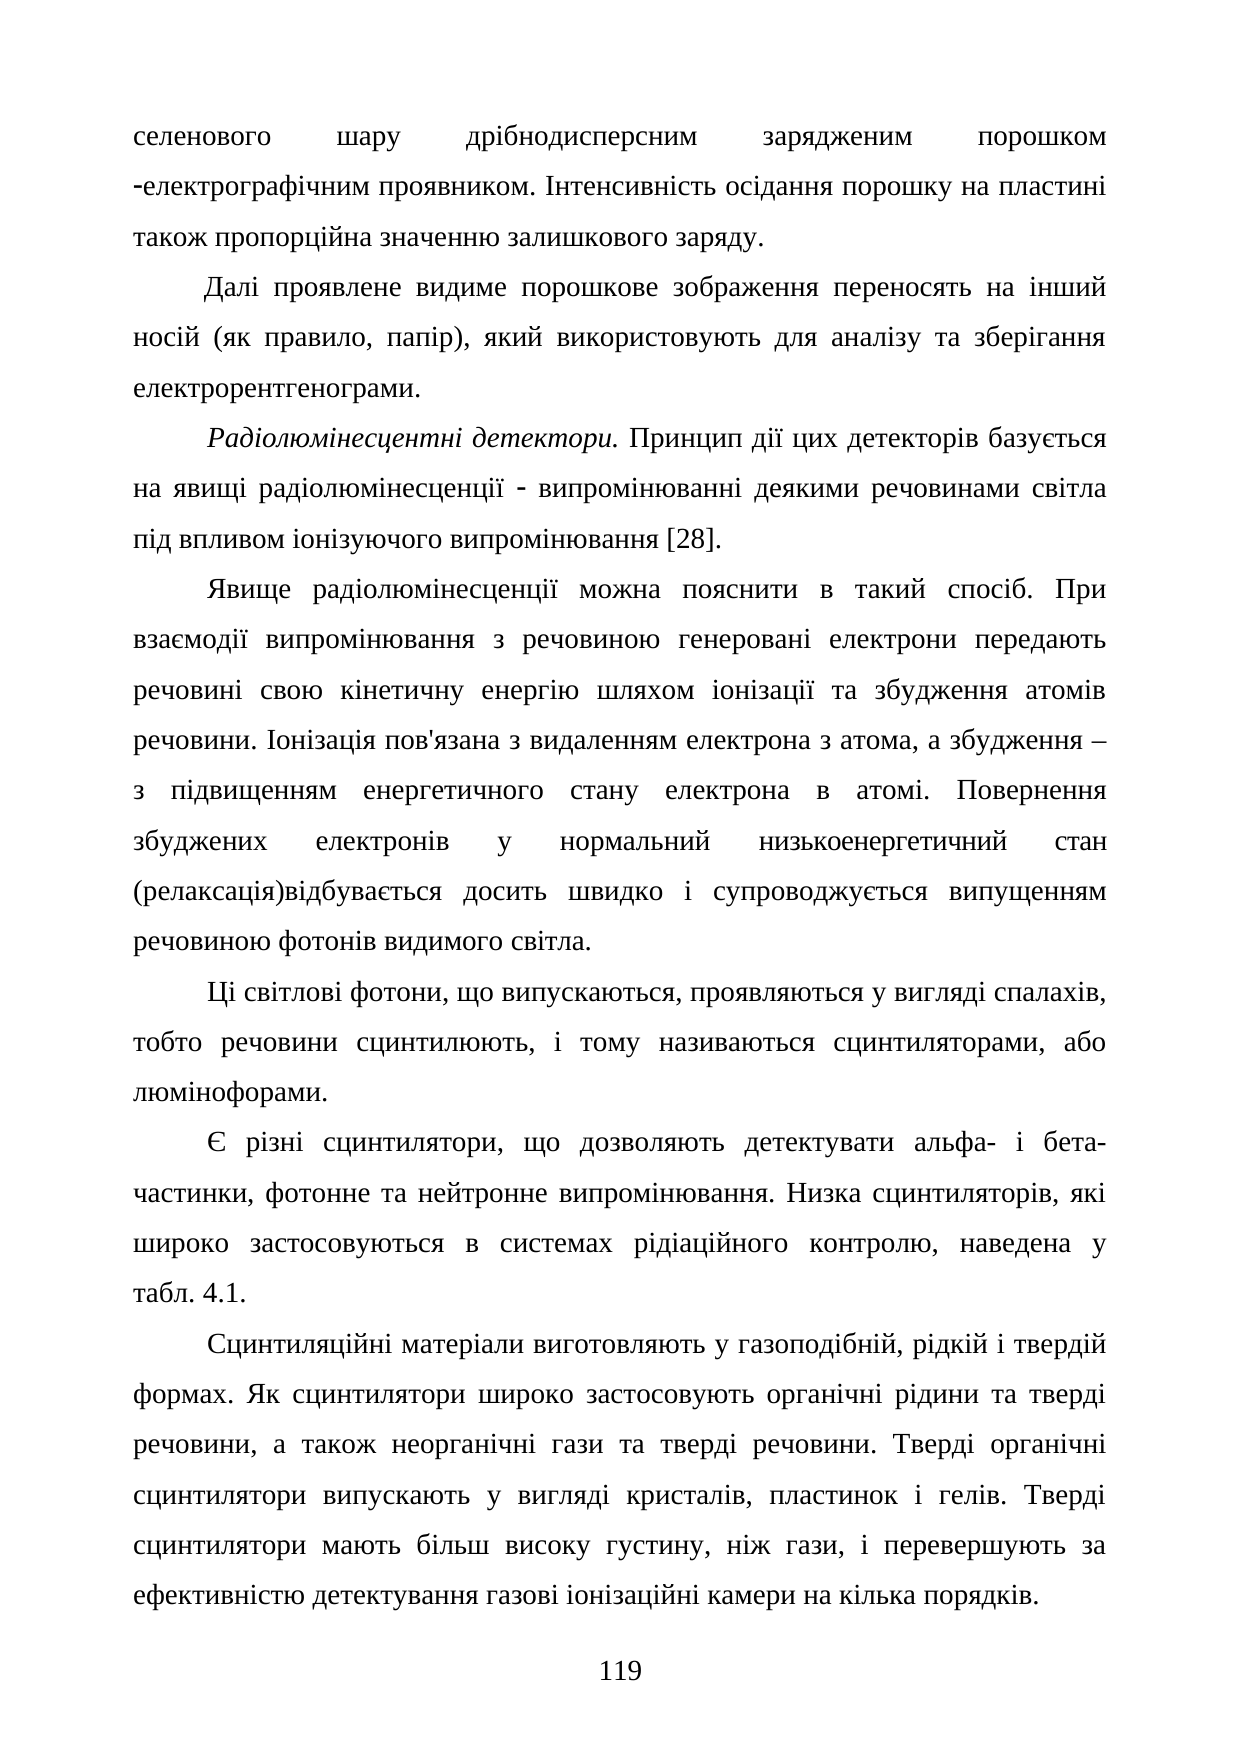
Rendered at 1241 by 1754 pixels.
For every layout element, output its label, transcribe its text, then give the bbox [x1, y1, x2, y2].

text Ці світлові фотони, що випускаються, проявляються у вигляді спалахів, тобто речовини сцинтилюють, і тому називаються сцинтиляторами, або люмінофорами. [133, 974, 1107, 1108]
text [133, 118, 1107, 252]
text Сцинтиляційні матеріали виготовляють у газоподібній, рідкій і твердій формах. Як сцинтилятори широко застосовують органічні рідини та тверді речовини, а також неорганічні гази та тверді речовини. Тверді органічні сцинтилятори випускають у вигляді кристалів, пластинок і гелів. Тверді сцинтилятори мають більш високу густину, ніж гази, і перевершують за ефективністю детектування газові іонізаційні камери на кілька порядків. [133, 1326, 1107, 1611]
text Є різні сцинтилятори, що дозволяють детектувати альфа- і бета-частинки, фотонне та нейтронне випромінювання. Низка сцинтиляторів, які широко застосовуються в системах рідіаційного контролю, наведена у табл. 4.1. [133, 1124, 1107, 1309]
text Явище радіолюмінесценції можна пояснити в такий спосіб. При взаємодії випромінювання з речовиною генеровані електрони передають речовині свою кінетичну енергію шляхом іонізації та збудження атомів речовини. Іонізація пов'язана з видаленням електрона з атома, а збудження – з підвищенням енергетичного стану електрона в атомі. Повернення збуджених електронів у нормальний низькоенергетичний стан (релаксація)відбувається досить швидко і супроводжується випущенням речовиною фотонів видимого світла. [133, 571, 1107, 957]
text Радіолюмінесцентні детектори. Принцип дії цих детекторів базується на явищі радіолюмінесценції випромінюванні деякими речовинами світла під впливом іонізуючого випромінювання [28]. [133, 420, 1107, 554]
text Далі проявлене видиме порошкове зображення переносять на інший носій (як правило, папір), який використовують для аналізу та зберігання електрорентгенограми. [133, 269, 1107, 403]
